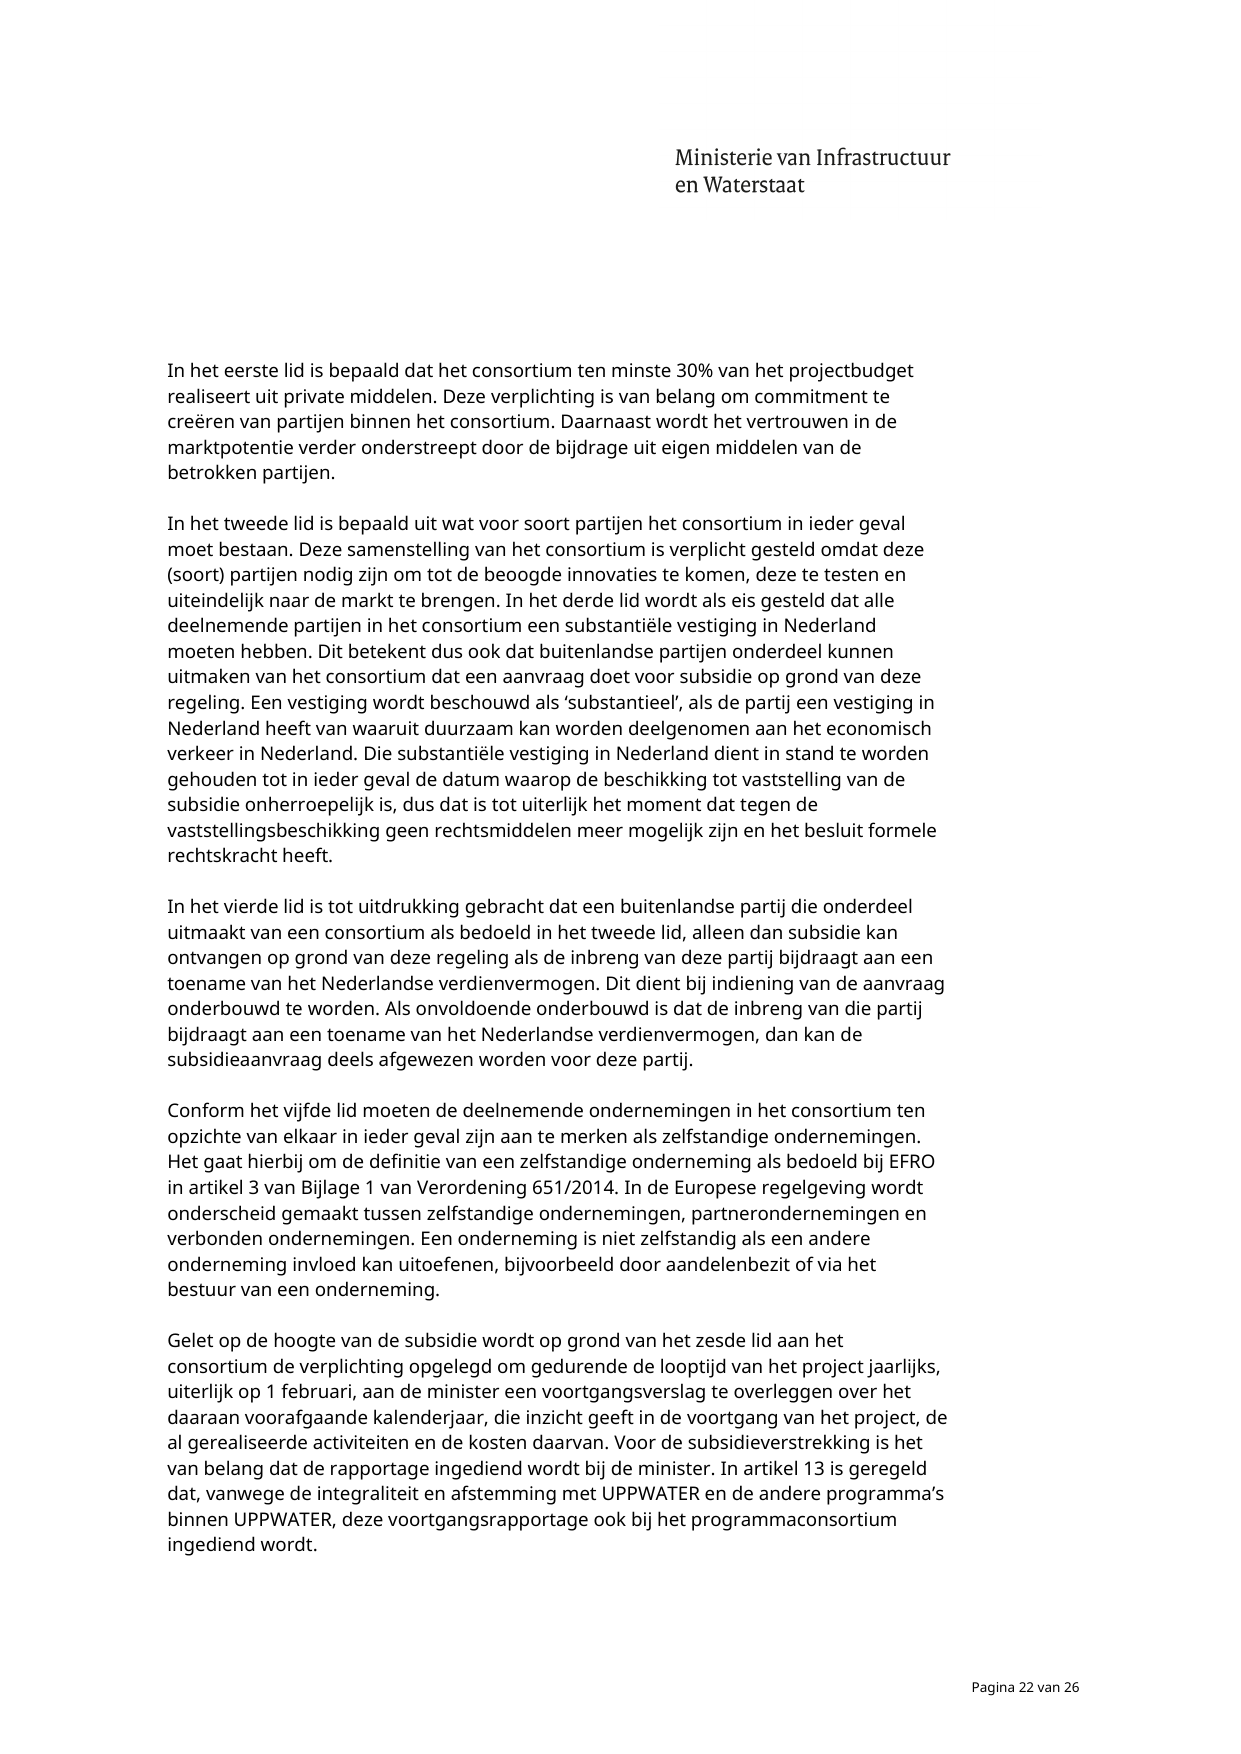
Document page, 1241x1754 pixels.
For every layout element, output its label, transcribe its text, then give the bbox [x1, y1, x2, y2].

text Gelet op de hoogte van de subsidie wordt op grond van het zesde lid aan het consortium de verplichting opgelegd om gedurende de looptijd van het project jaarlijks, uiterlijk op 1 februari, aan de minister een voortgangsverslag te overleggen over het daaraan voorafgaande kalenderjaar, die inzicht geeft in de voortgang van het project, de al gerealiseerde activiteiten en de kosten daarvan. Voor de subsidieverstrekking is het van belang dat de rapportage ingediend wordt bij de minister. In artikel 13 is geregeld dat, vanwege de integraliteit en afstemming met UPPWATER en de andere programma’s binnen UPPWATER, deze voortgangsrapportage ook bij het programmaconsortium ingediend wordt. [167, 1327, 948, 1557]
text In het eerste lid is bepaald dat het consortium ten minste 30% van het projectbudget realiseert uit private middelen. Deze verplichting is van belang om commitment te creëren van partijen binnen het consortium. Daarnaast wordt het vertrouwen in de marktpotentie verder onderstreept door de bijdrage uit eigen middelen van de betrokken partijen. [167, 358, 948, 485]
picture [658, 0, 1043, 220]
text Conform het vijfde lid moeten de deelnemende ondernemingen in het consortium ten opzichte van elkaar in ieder geval zijn aan te merken als zelfstandige ondernemingen. Het gaat hierbij om de definitie van een zelfstandige onderneming als bedoeld bij EFRO in artikel 3 van Bijlage 1 van Verordening 651/2014. In de Europese regelgeving wordt onderscheid gemaakt tussen zelfstandige ondernemingen, partnerondernemingen en verbonden ondernemingen. Een onderneming is niet zelfstandig als een andere onderneming invloed kan uitoefenen, bijvoorbeeld door aandelenbezit of via het bestuur van een onderneming. [167, 1098, 948, 1302]
text In het tweede lid is bepaald uit wat voor soort partijen het consortium in ieder geval moet bestaan. Deze samenstelling van het consortium is verplicht gesteld omdat deze (soort) partijen nodig zijn om tot de beoogde innovaties te komen, deze te testen en uiteindelijk naar de markt te brengen. In het derde lid wordt als eis gesteld dat alle deelnemende partijen in het consortium een substantiële vestiging in Nederland moeten hebben. Dit betekent dus ook dat buitenlandse partijen onderdeel kunnen uitmaken van het consortium dat een aanvraag doet voor subsidie op grond van deze regeling. Een vestiging wordt beschouwd als ‘substantieel’, als de partij een vestiging in Nederland heeft van waaruit duurzaam kan worden deelgenomen aan het economisch verkeer in Nederland. Die substantiële vestiging in Nederland dient in stand te worden gehouden tot in ieder geval de datum waarop de beschikking tot vaststelling van de subsidie onherroepelijk is, dus dat is tot uiterlijk het moment dat tegen de vaststellingsbeschikking geen rechtsmiddelen meer mogelijk zijn en het besluit formele rechtskracht heeft. [167, 511, 948, 868]
text In het vierde lid is tot uitdrukking gebracht dat een buitenlandse partij die onderdeel uitmaakt van een consortium als bedoeld in het tweede lid, alleen dan subsidie kan ontvangen op grond van deze regeling als de inbreng van deze partij bijdraagt aan een toename van het Nederlandse verdienvermogen. Dit dient bij indiening van de aanvraag onderbouwd te worden. Als onvoldoende onderbouwd is dat de inbreng van die partij bijdraagt aan een toename van het Nederlandse verdienvermogen, dan kan de subsidieaanvraag deels afgewezen worden voor deze partij. [167, 893, 948, 1072]
